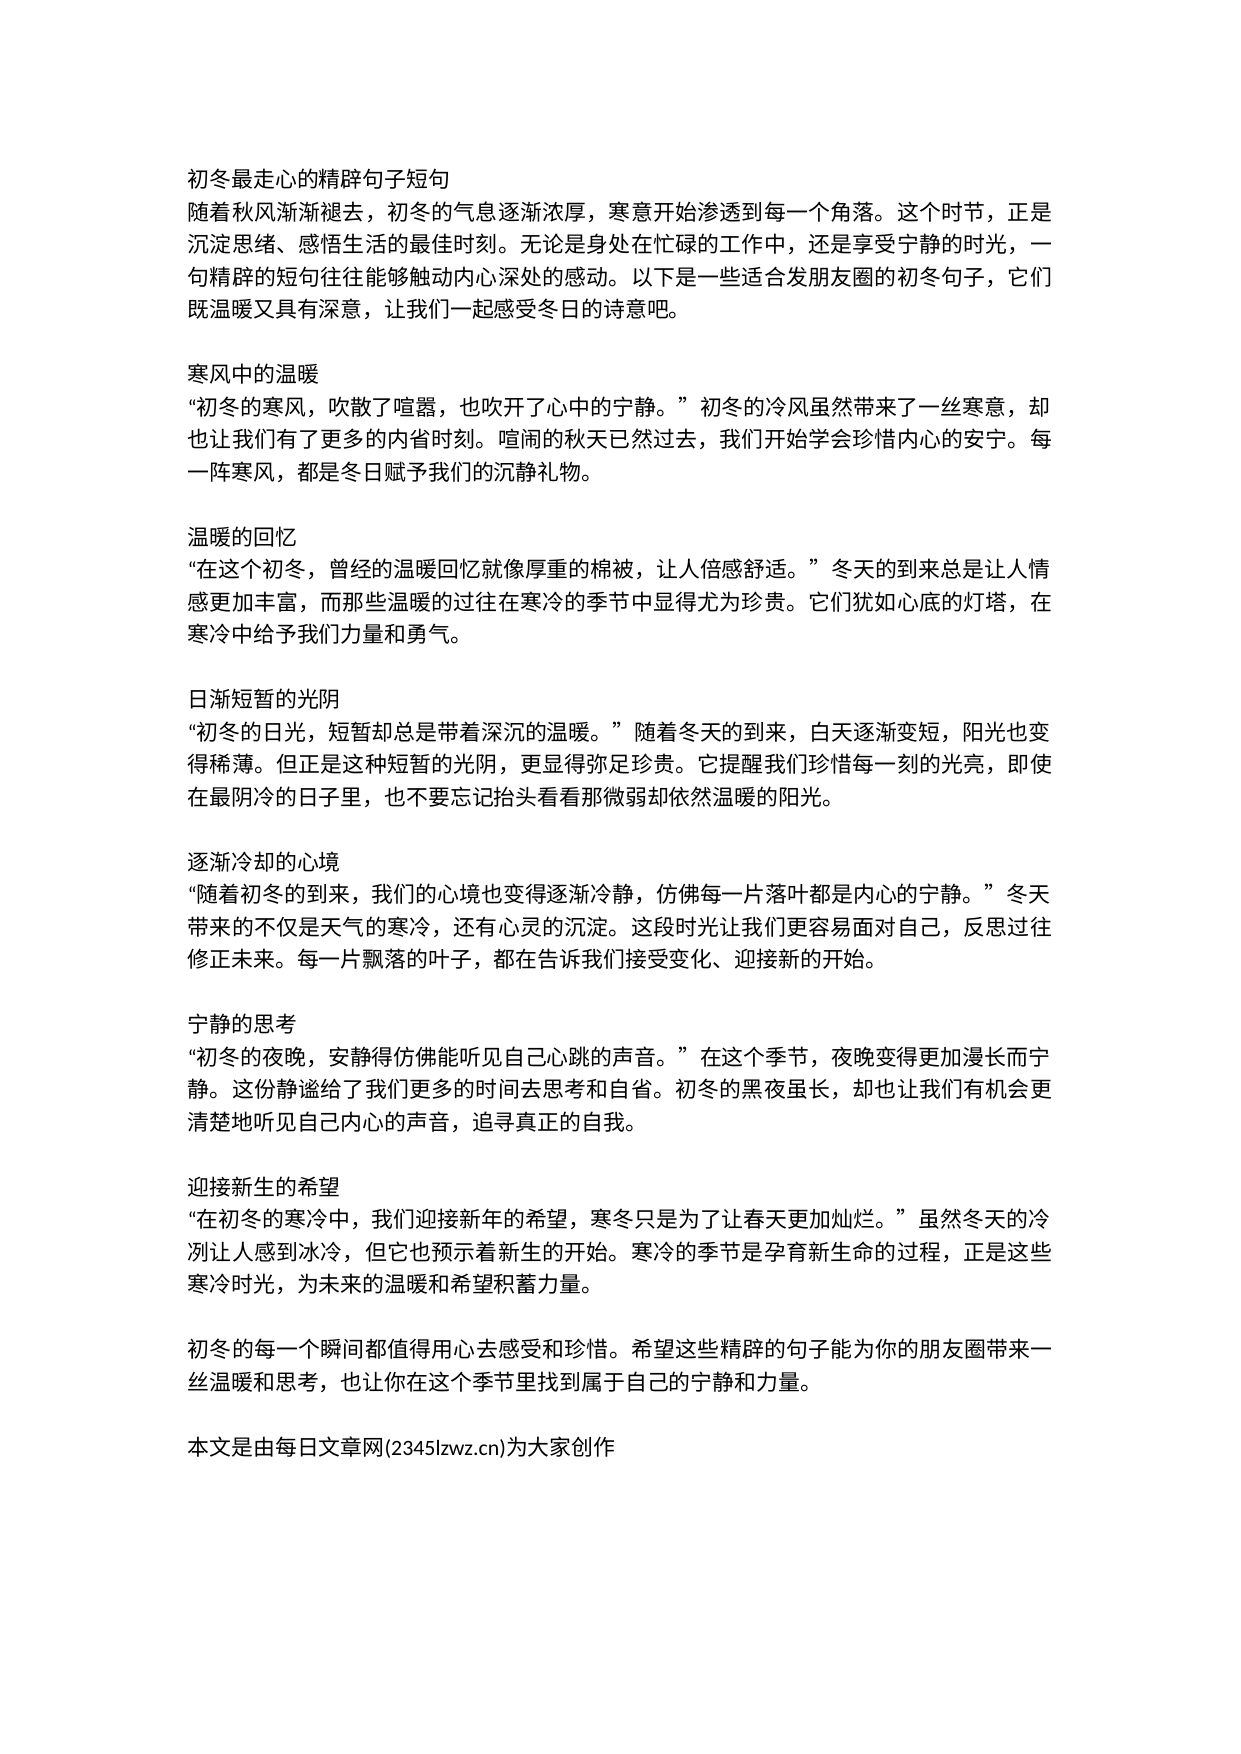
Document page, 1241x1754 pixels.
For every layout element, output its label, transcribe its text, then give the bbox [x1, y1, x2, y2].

text 日渐短暂的光阴 [187, 682, 1053, 714]
text “在这个初冬，曾经的温暖回忆就像厚重的棉被，让人倍感舒适。”冬天的到来总是让人情感更加丰富，而那些温暖的过往在寒冷的季节中显得尤为珍贵。它们犹如心底的灯塔，在寒冷中给予我们力量和勇气。 [187, 552, 1053, 649]
text 逐渐冷却的心境 [187, 844, 1053, 877]
text “初冬的寒风，吹散了喧嚣，也吹开了心中的宁静。”初冬的冷风虽然带来了一丝寒意，却也让我们有了更多的内省时刻。喧闹的秋天已然过去，我们开始学会珍惜内心的安宁。每一阵寒风，都是冬日赋予我们的沉静礼物。 [187, 389, 1053, 487]
text 本文是由每日文章网(2345lzwz.cn)为大家创作 [187, 1429, 1053, 1462]
text “初冬的日光，短暂却总是带着深沉的温暖。”随着冬天的到来，白天逐渐变短，阳光也变得稀薄。但正是这种短暂的光阴，更显得弥足珍贵。它提醒我们珍惜每一刻的光亮，即使在最阴冷的日子里，也不要忘记抬头看看那微弱却依然温暖的阳光。 [187, 714, 1053, 812]
text 迎接新生的希望 [187, 1169, 1053, 1202]
text 寒风中的温暖 [187, 357, 1053, 389]
text “初冬的夜晚，安静得仿佛能听见自己心跳的声音。”在这个季节，夜晚变得更加漫长而宁静。这份静谧给了我们更多的时间去思考和自省。初冬的黑夜虽长，却也让我们有机会更清楚地听见自己内心的声音，追寻真正的自我。 [187, 1039, 1053, 1137]
text 初冬最走心的精辟句子短句 [187, 162, 1053, 194]
text 宁静的思考 [187, 1007, 1053, 1039]
text “在初冬的寒冷中，我们迎接新年的希望，寒冬只是为了让春天更加灿烂。”虽然冬天的冷冽让人感到冰冷，但它也预示着新生的开始。寒冷的季节是孕育新生命的过程，正是这些寒冷时光，为未来的温暖和希望积蓄力量。 [187, 1202, 1053, 1299]
text “随着初冬的到来，我们的心境也变得逐渐冷静，仿佛每一片落叶都是内心的宁静。”冬天带来的不仅是天气的寒冷，还有心灵的沉淀。这段时光让我们更容易面对自己，反思过往，修正未来。每一片飘落的叶子，都在告诉我们接受变化、迎接新的开始。 [187, 877, 1053, 974]
text 初冬的每一个瞬间都值得用心去感受和珍惜。希望这些精辟的句子能为你的朋友圈带来一丝温暖和思考，也让你在这个季节里找到属于自己的宁静和力量。 [187, 1332, 1053, 1397]
text 温暖的回忆 [187, 519, 1053, 552]
text 随着秋风渐渐褪去，初冬的气息逐渐浓厚，寒意开始渗透到每一个角落。这个时节，正是沉淀思绪、感悟生活的最佳时刻。无论是身处在忙碌的工作中，还是享受宁静的时光，一句精辟的短句往往能够触动内心深处的感动。以下是一些适合发朋友圈的初冬句子，它们既温暖又具有深意，让我们一起感受冬日的诗意吧。 [187, 194, 1053, 324]
